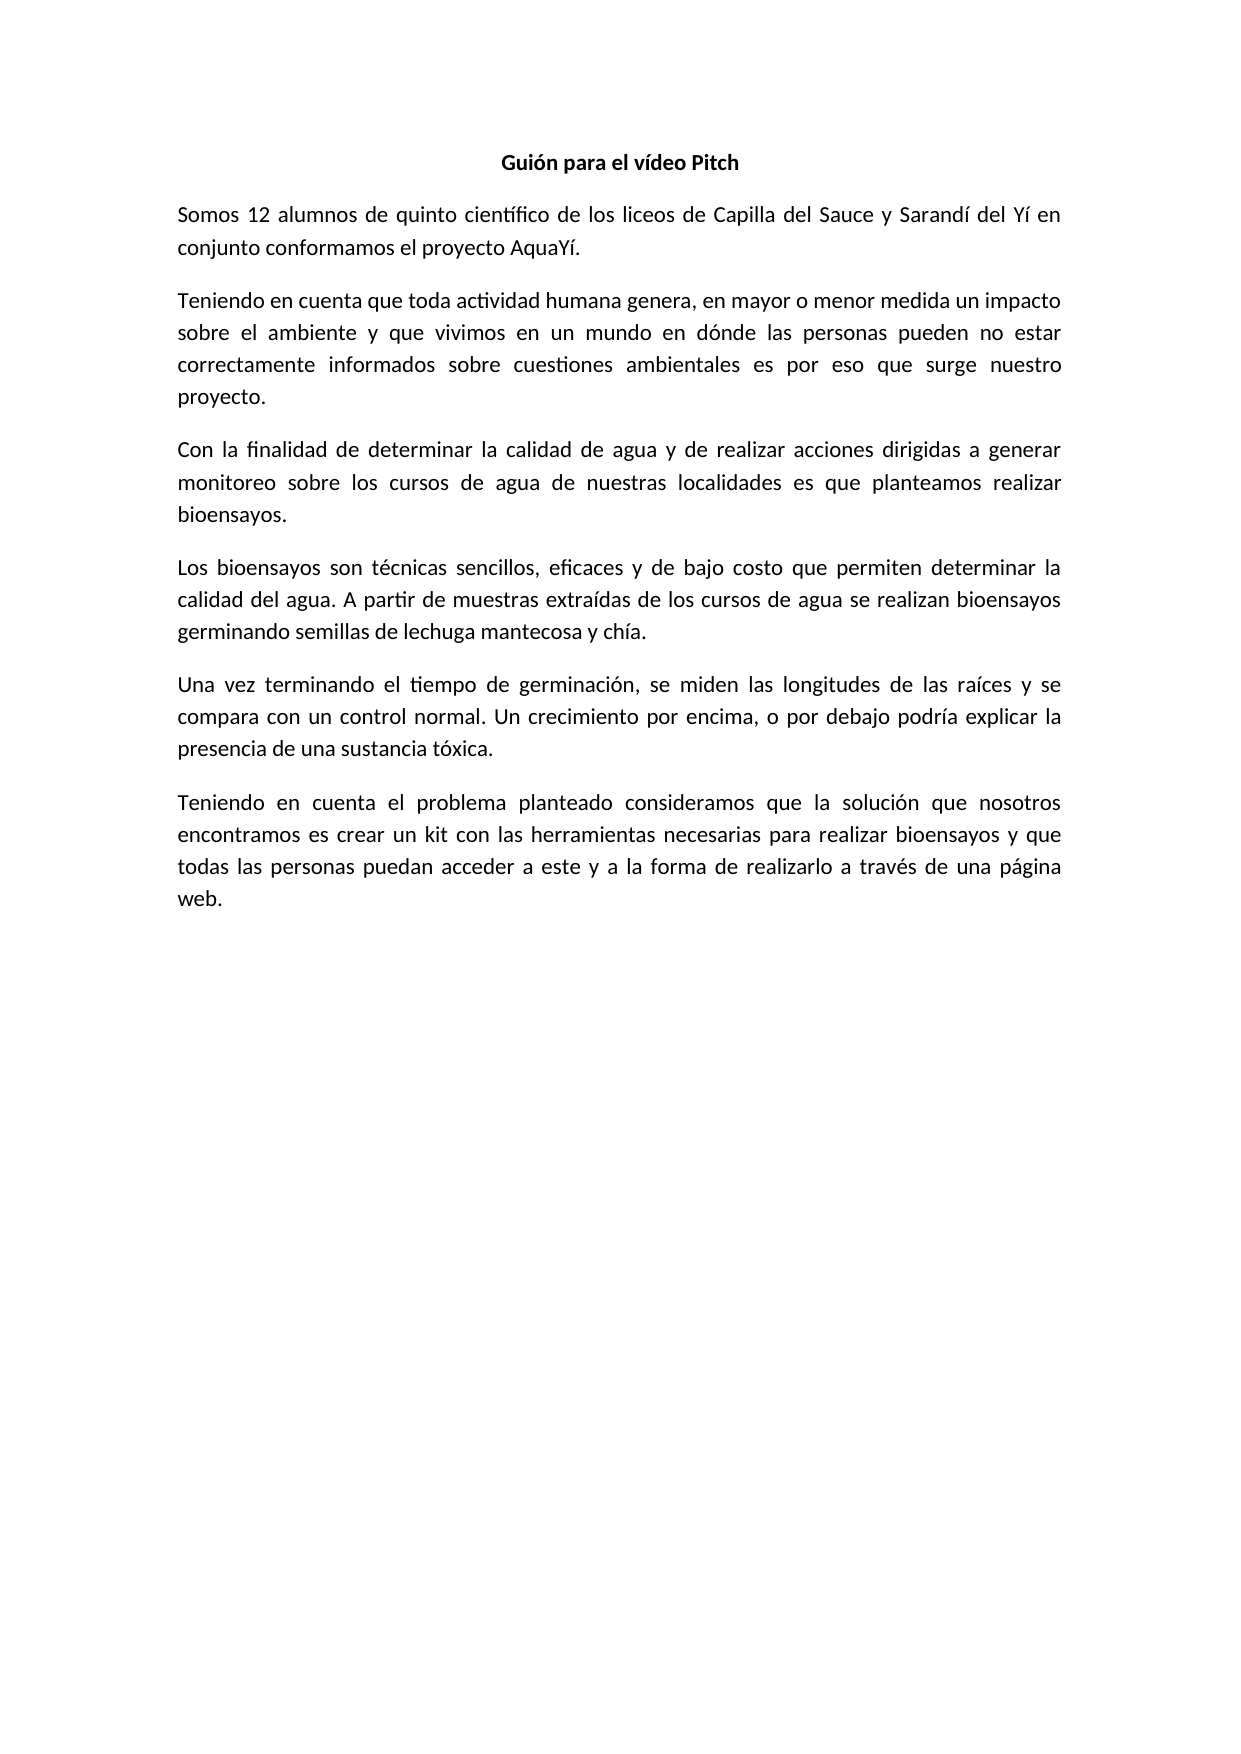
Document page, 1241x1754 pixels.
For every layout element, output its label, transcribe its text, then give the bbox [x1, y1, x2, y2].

text Somos 12 alumnos de quinto científico de los liceos de Capilla del Sauce y Sarandí del Yí en conjunto conformamos el proyecto AquaYí. [177, 201, 1063, 261]
text Con la finalidad de determinar la calidad de agua y de realizar acciones dirigidas a generar monitoreo sobre los cursos de agua de nuestras localidades es que planteamos realizar bioensayos. [177, 435, 1063, 528]
text Guión para el vídeo Pitch [177, 148, 1063, 176]
text Una vez terminando el tiempo de germinación, se miden las longitudes de las raíces y se compara con un control normal. Un crecimiento por encima, o por debajo podría explicar la presencia de una sustancia tóxica. [177, 670, 1063, 763]
text Los bioensayos son técnicas sencillos, eficaces y de bajo costo que permiten determinar la calidad del agua. A partir de muestras extraídas de los cursos de agua se realizan bioensayos germinando semillas de lechuga mantecosa y chía. [177, 553, 1063, 645]
text Teniendo en cuenta que toda actividad humana genera, en mayor o menor medida un impacto sobre el ambiente y que vivimos en un mundo en dónde las personas pueden no estar correctamente informados sobre cuestiones ambientales es por eso que surge nuestro proyecto. [177, 286, 1063, 410]
text Teniendo en cuenta el problema planteado consideramos que la solución que nosotros encontramos es crear un kit con las herramientas necesarias para realizar bioensayos y que todas las personas puedan acceder a este y a la forma de realizarlo a través de una página web. [177, 788, 1063, 912]
